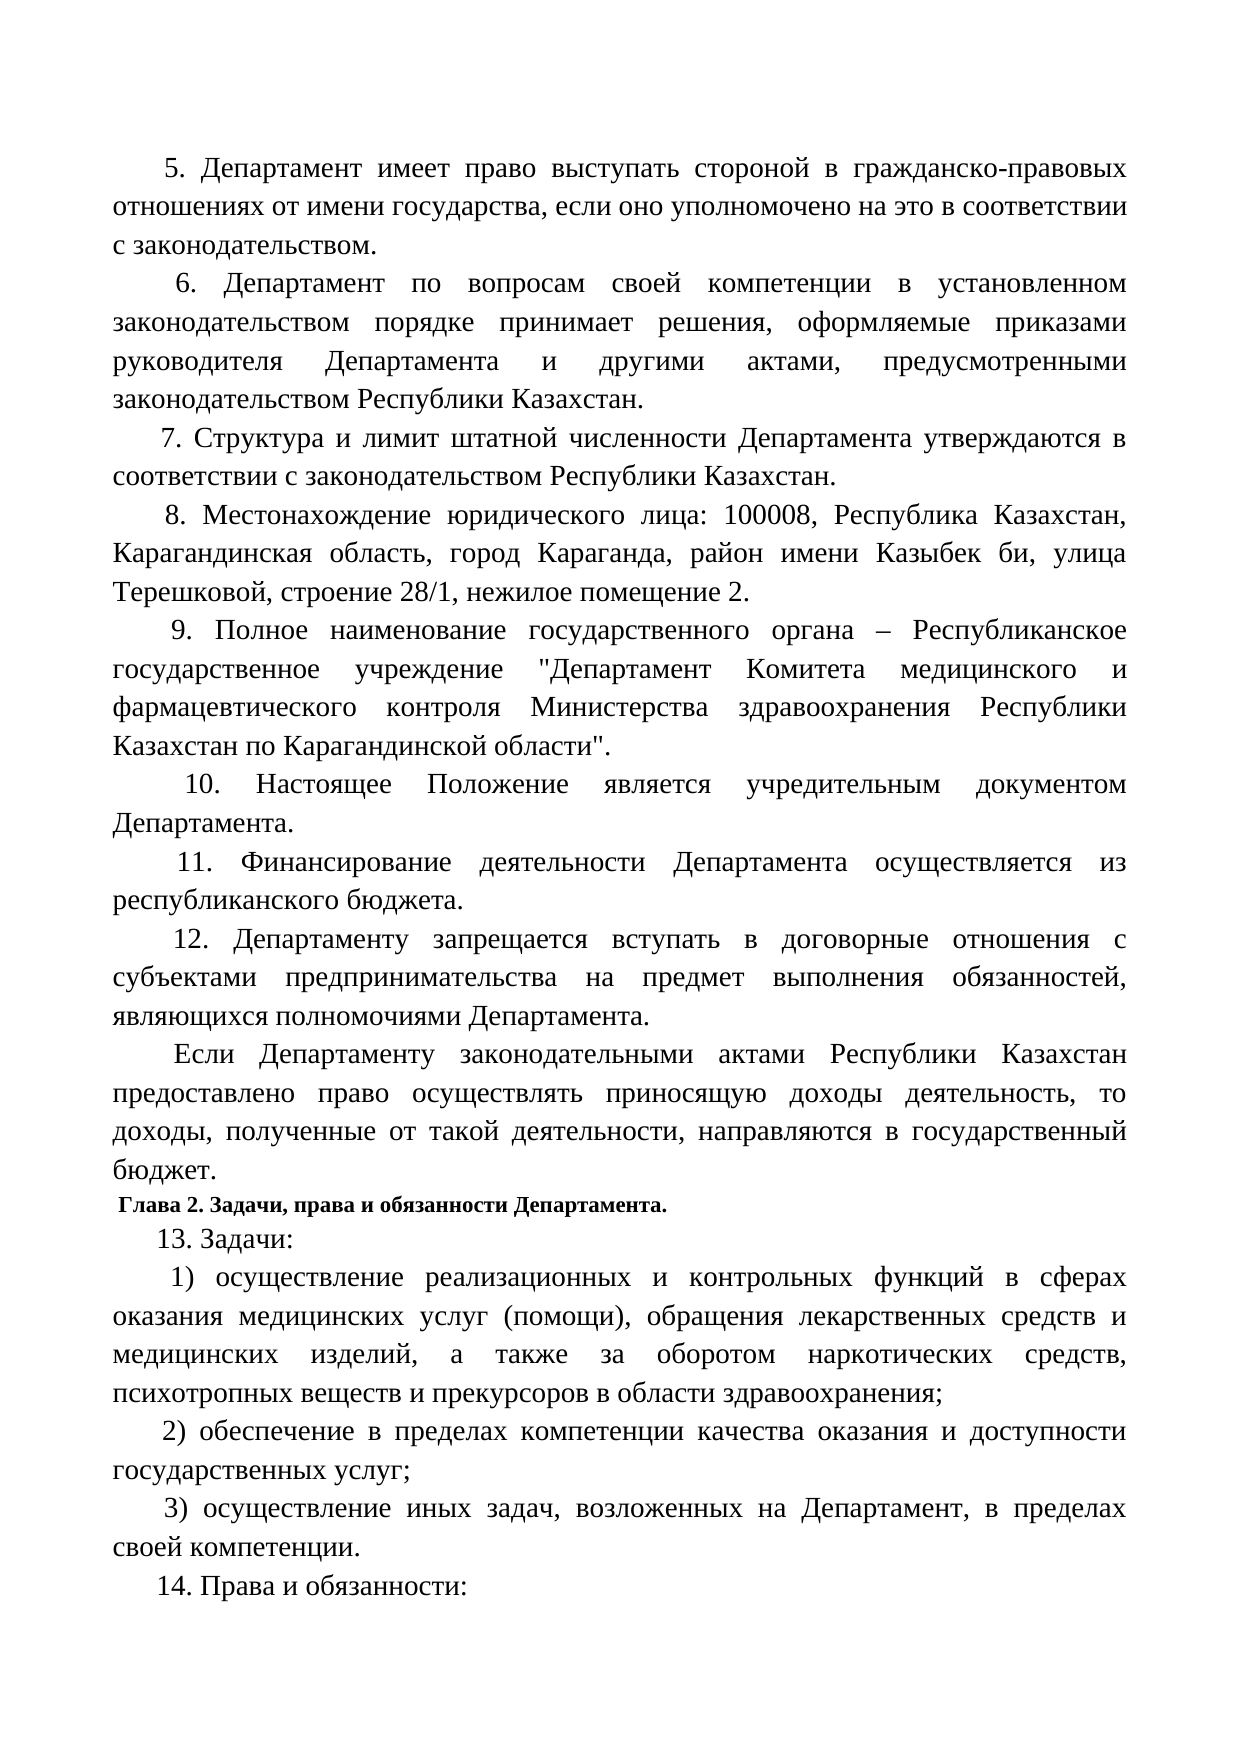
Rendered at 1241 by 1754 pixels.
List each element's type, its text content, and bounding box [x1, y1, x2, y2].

text 12. Департаменту запрещается вступать в договорные отношения с субъектами предпринимательства на предмет выполнения обязанностей, являющихся полномочиями Департамента. [112, 921, 1128, 1031]
text 1) осуществление реализационных и контрольных функций в сферах оказания медицинских услуг (помощи), обращения лекарственных средств и медицинских изделий, а также за оборотом наркотических средств, психотропных веществ и прекурсоров в области здравоохранения; [112, 1259, 1128, 1408]
text 10. Настоящее Положение является учредительным документом Департамента. [112, 767, 1128, 839]
text 13. Задачи: [112, 1221, 1128, 1254]
text 14. Права и обязанности: [112, 1568, 1128, 1601]
text 5. Департамент имеет право выступать стороной в гражданско-правовых отношениях от имени государства, если оно уполномочено на это в соответствии с законодательством. [112, 150, 1128, 261]
text Если Департаменту законодательными актами Республики Казахстан предоставлено право осуществлять приносящую доходы деятельность, то доходы, полученные от такой деятельности, направляются в государственный бюджет. [112, 1036, 1128, 1186]
text 6. Департамент по вопросам своей компетенции в установленном законодательством порядке принимает решения, оформляемые приказами руководителя Департамента и другими актами, предусмотренными законодательством Республики Казахстан. [112, 266, 1128, 415]
text 8. Местонахождение юридического лица: 100008, Республика Казахстан, Карагандинская область, город Караганда, район имени Казыбек би, улица Терешковой, строение 28/1, нежилое помещение 2. [112, 497, 1128, 607]
text 11. Финансирование деятельности Департамента осуществляется из республиканского бюджета. [112, 844, 1128, 916]
text Глава 2. Задачи, права и обязанности Департамента. [112, 1191, 1128, 1217]
text 2) обеспечение в пределах компетенции качества оказания и доступности государственных услуг; [112, 1413, 1128, 1486]
text 7. Структура и лимит штатной численности Департамента утверждаются в соответствии с законодательством Республики Казахстан. [112, 420, 1128, 492]
text 3) осуществление иных задач, возложенных на Департамент, в пределах своей компетенции. [112, 1491, 1128, 1563]
text 9. Полное наименование государственного органа – Республиканское государственное учреждение "Департамент Комитета медицинского и фармацевтического контроля Министерства здравоохранения Республики Казахстан по Карагандинской области". [112, 612, 1128, 762]
